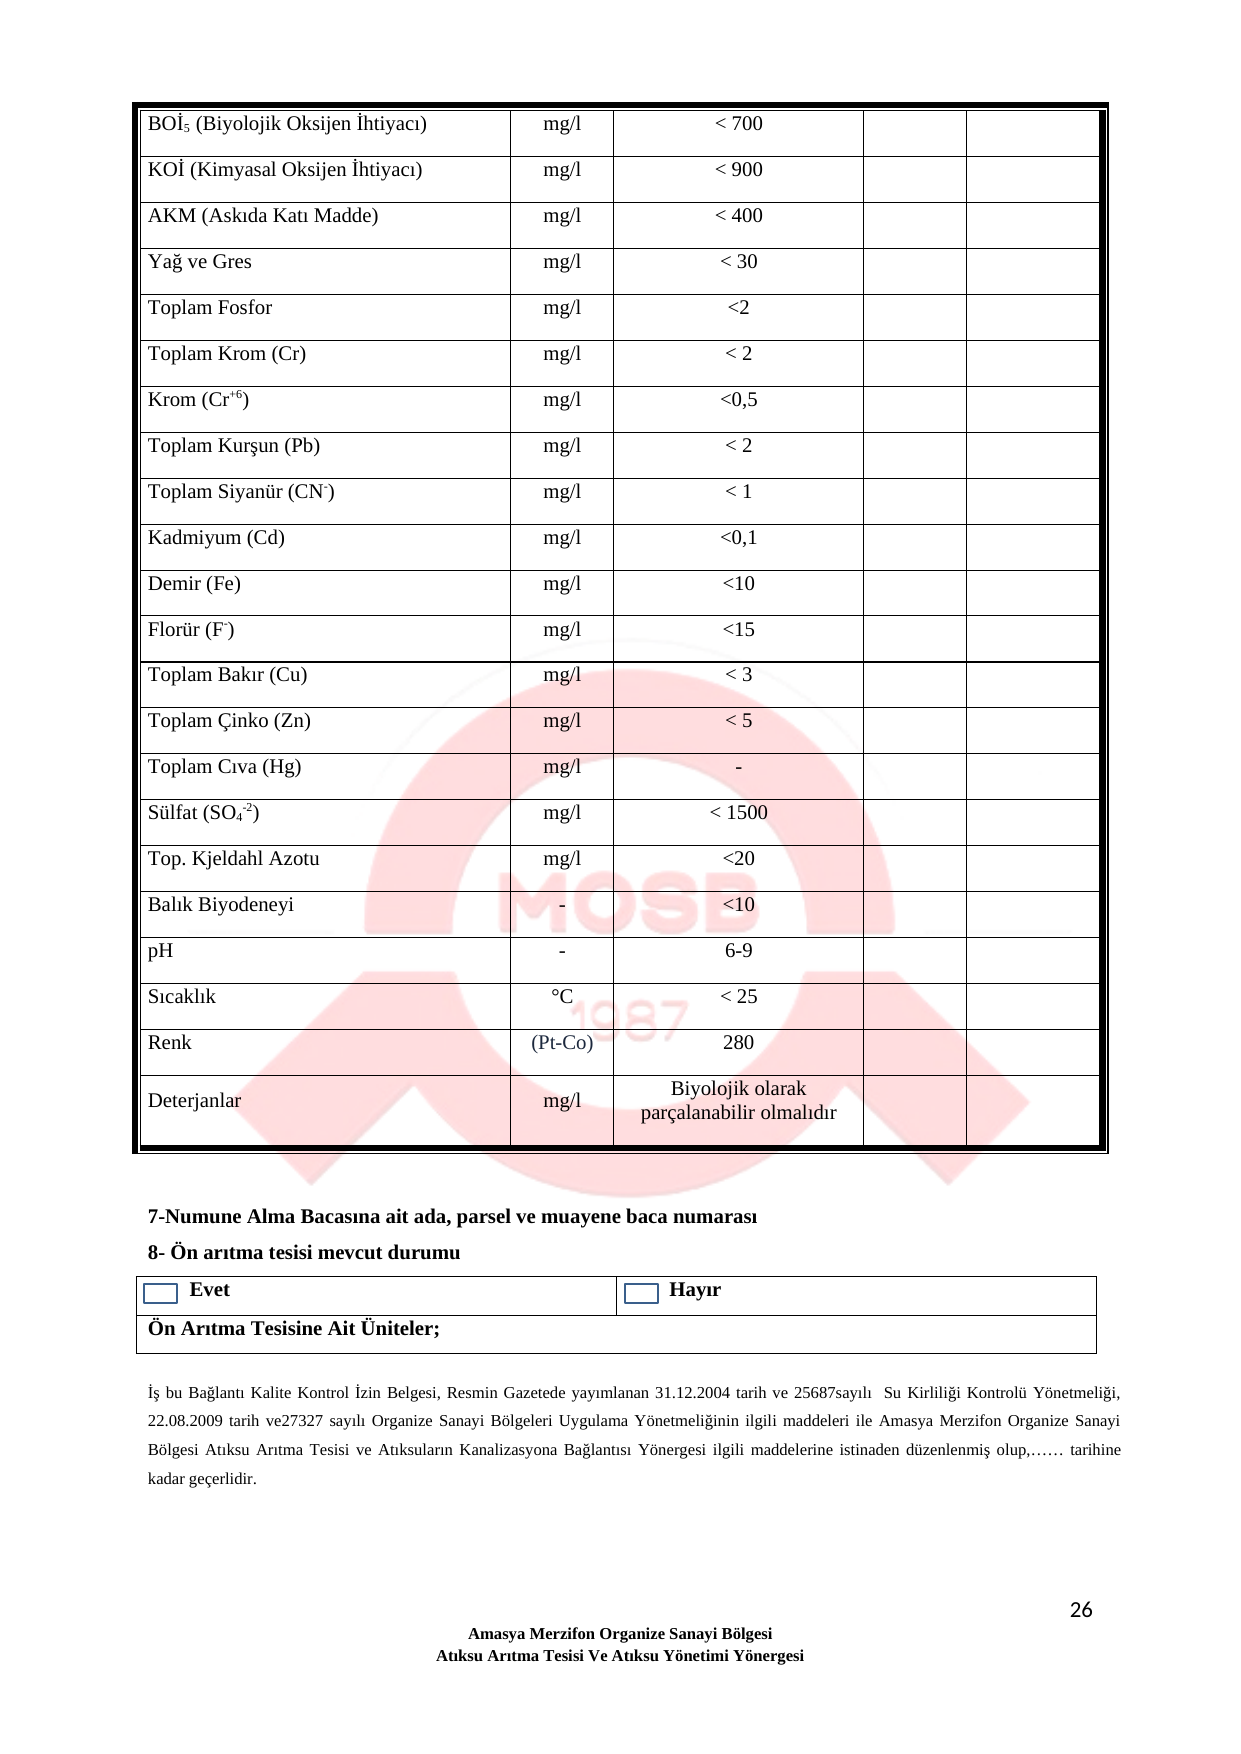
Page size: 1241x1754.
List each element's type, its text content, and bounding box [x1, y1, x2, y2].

table_cell [864, 1076, 966, 1145]
table_cell [967, 800, 1099, 845]
table_cell [967, 1076, 1099, 1145]
table_cell < 900 [614, 157, 863, 202]
table_cell Toplam Bakır (Cu) [141, 663, 510, 707]
table_cell < 1500 [614, 800, 863, 845]
table_cell Balık Biyodeneyi [141, 892, 510, 937]
table_cell [967, 663, 1099, 707]
table_cell Sülfat (SO4-2) [141, 800, 510, 845]
table_cell Ön Arıtma Tesisine Ait Üniteler; [137, 1316, 1096, 1353]
table_cell Toplam Cıva (Hg) [141, 754, 510, 799]
table_cell mg/l [511, 525, 613, 569]
table_cell Toplam Krom (Cr) [141, 341, 510, 386]
text 8- Ön arıtma tesisi mevcut durumu [148, 1240, 1122, 1264]
table_cell [864, 111, 966, 156]
table_cell [967, 571, 1099, 615]
table_cell <10 [614, 571, 863, 615]
table_cell Yağ ve Gres [141, 249, 510, 294]
table_cell <10 [614, 892, 863, 937]
table_cell mg/l [511, 616, 613, 661]
table_cell [864, 387, 966, 432]
table_cell [967, 433, 1099, 478]
table_cell mg/l [511, 433, 613, 478]
table_cell <0,1 [614, 525, 863, 569]
table_cell Toplam Kurşun (Pb) [141, 433, 510, 478]
table_cell pH [141, 938, 510, 983]
table_cell [864, 616, 966, 661]
table_cell [967, 708, 1099, 753]
table_cell [967, 203, 1099, 248]
table_cell [864, 800, 966, 845]
table_cell < 3 [614, 663, 863, 707]
table_cell 6-9 [614, 938, 863, 983]
table_cell Deterjanlar [141, 1076, 510, 1145]
table_header Hayır [617, 1277, 1096, 1314]
table_cell mg/l [511, 111, 613, 156]
table_cell [967, 111, 1099, 156]
table_cell Florür (F-) [141, 616, 510, 661]
table_cell BOİ5 (Biyolojik Oksijen İhtiyacı) [141, 111, 510, 156]
table_cell [864, 846, 966, 891]
table_cell mg/l [511, 157, 613, 202]
table_cell [967, 984, 1099, 1029]
table_cell (Pt-Co) [511, 1030, 613, 1075]
table_cell [864, 938, 966, 983]
table_cell mg/l [511, 571, 613, 615]
table_cell Toplam Fosfor [141, 295, 510, 340]
table_cell mg/l [511, 663, 613, 707]
table_cell [864, 663, 966, 707]
table_cell < 30 [614, 249, 863, 294]
table_cell - [511, 938, 613, 983]
table_cell Biyolojik olarak parçalanabilir olmalıdır [614, 1076, 863, 1145]
table_cell [967, 479, 1099, 523]
table_cell 280 [614, 1030, 863, 1075]
table_cell [864, 892, 966, 937]
table_cell Renk [141, 1030, 510, 1075]
table_cell < 400 [614, 203, 863, 248]
table_cell mg/l [511, 1076, 613, 1145]
table_cell [864, 295, 966, 340]
table_cell mg/l [511, 203, 613, 248]
table_cell - [511, 892, 613, 937]
table_cell [967, 341, 1099, 386]
table_cell mg/l [511, 708, 613, 753]
table_cell [967, 249, 1099, 294]
table_cell [864, 708, 966, 753]
table_cell [864, 203, 966, 248]
table_cell mg/l [511, 341, 613, 386]
table_cell [864, 341, 966, 386]
table_cell < 700 [614, 111, 863, 156]
table_cell [864, 249, 966, 294]
table_cell [864, 433, 966, 478]
table_cell [967, 525, 1099, 569]
table_cell [864, 754, 966, 799]
table_cell <2 [614, 295, 863, 340]
table_header Evet [137, 1277, 616, 1314]
table_cell [967, 295, 1099, 340]
table_cell mg/l [511, 846, 613, 891]
table_cell [864, 157, 966, 202]
text 7-Numune Alma Bacasına ait ada, parsel ve muayene baca numarası [148, 1204, 1122, 1228]
table_cell [864, 479, 966, 523]
table_cell <20 [614, 846, 863, 891]
table_cell [864, 1030, 966, 1075]
table_cell mg/l [511, 249, 613, 294]
table_cell [967, 1030, 1099, 1075]
table_cell mg/l [511, 754, 613, 799]
table_cell Kadmiyum (Cd) [141, 525, 510, 569]
table_cell Toplam Çinko (Zn) [141, 708, 510, 753]
table_cell °C [511, 984, 613, 1029]
table_cell <15 [614, 616, 863, 661]
table_cell < 2 [614, 341, 863, 386]
table_cell mg/l [511, 479, 613, 523]
table_cell AKM (Askıda Katı Madde) [141, 203, 510, 248]
table_cell mg/l [511, 800, 613, 845]
table_cell [967, 892, 1099, 937]
table_cell [967, 157, 1099, 202]
table_cell [967, 754, 1099, 799]
table_cell - [614, 754, 863, 799]
table_cell Demir (Fe) [141, 571, 510, 615]
table_cell [967, 938, 1099, 983]
table_cell Toplam Siyanür (CN-) [141, 479, 510, 523]
table_cell [864, 525, 966, 569]
table_cell [864, 571, 966, 615]
table_cell [864, 984, 966, 1029]
table_cell [967, 846, 1099, 891]
table_cell KOİ (Kimyasal Oksijen İhtiyacı) [141, 157, 510, 202]
table_cell < 5 [614, 708, 863, 753]
table_cell [967, 387, 1099, 432]
table_cell Top. Kjeldahl Azotu [141, 846, 510, 891]
table_cell < 25 [614, 984, 863, 1029]
table_cell < 1 [614, 479, 863, 523]
table_cell < 2 [614, 433, 863, 478]
table_cell mg/l [511, 295, 613, 340]
table_cell Sıcaklık [141, 984, 510, 1029]
table_cell <0,5 [614, 387, 863, 432]
table_cell [967, 616, 1099, 661]
table_cell Krom (Cr+6) [141, 387, 510, 432]
table_cell mg/l [511, 387, 613, 432]
text İş bu Bağlantı Kalite Kontrol İzin Belgesi, Resmin Gazetede yayımlanan 31.12.2004 tarih ve 25687sayılı Su Kirliliği Kontrolü Yönetmeliği, 22.08.2009 tarih ve27327 sayılı Organize Sanayi Bölgeleri Uygulama Yönetmeliğinin ilgili maddeleri ile Amasya Merzifon Organize Sanayi Bölgesi Atıksu Arıtma Tesisi ve Atıksuların Kanalizasyona Bağlantısı Yönergesi ilgili maddelerine istinaden düzenlenmiş olup,…… tarihine kadar geçerlidir. [148, 1382, 1122, 1488]
